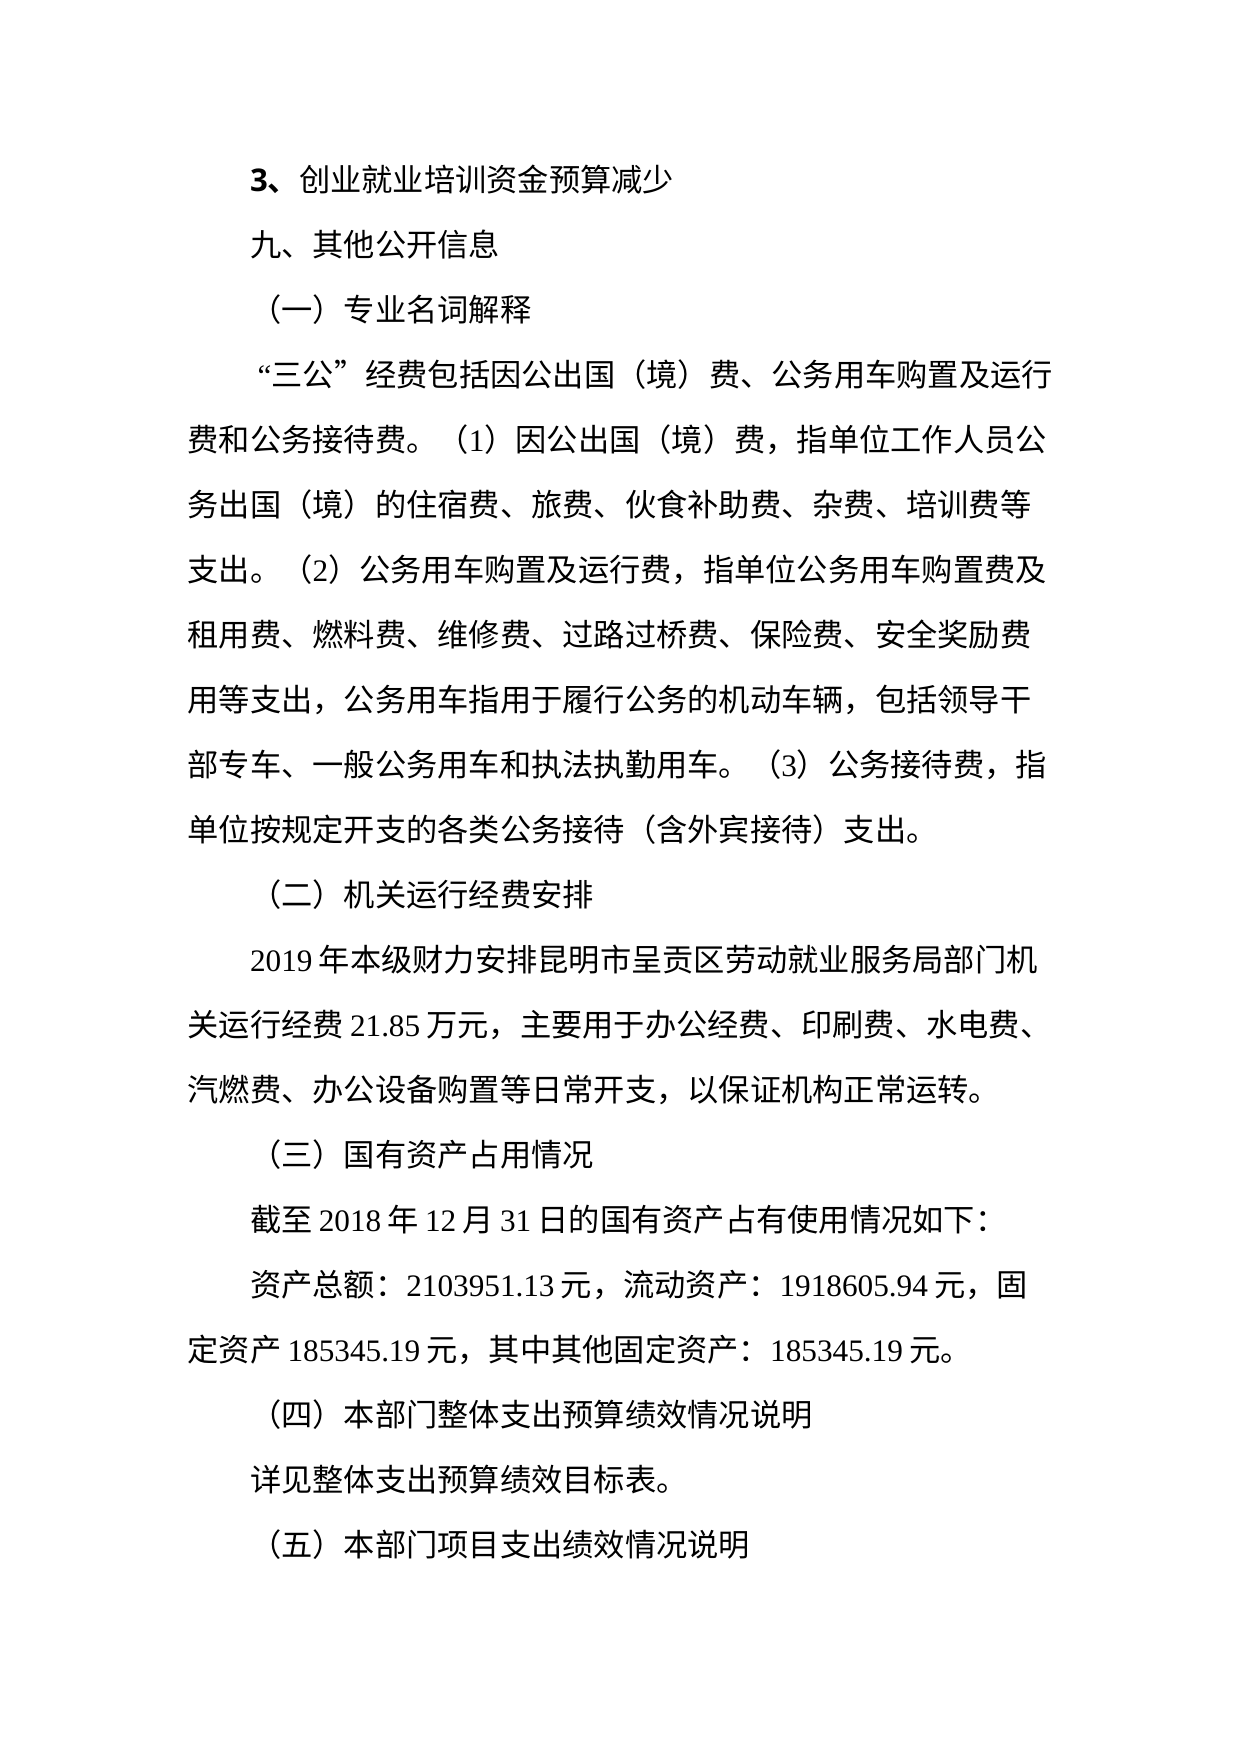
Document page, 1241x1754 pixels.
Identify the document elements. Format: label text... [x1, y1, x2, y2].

text 九、其他公开信息 [187, 211, 1053, 276]
text （二）机关运行经费安排 [187, 861, 1053, 926]
text （一）专业名词解释 [187, 276, 1053, 341]
text 详见整体支出预算绩效目标表。 [187, 1446, 1053, 1511]
text “三公”经费包括因公出国（境）费、公务用车购置及运行费和公务接待费。（1）因公出国（境）费，指单位工作人员公务出国（境）的住宿费、旅费、伙食补助费、杂费、培训费等支出。（2）公务用车购置及运行费，指单位公务用车购置费及租用费、燃料费、维修费、过路过桥费、保险费、安全奖励费用等支出，公务用车指用于履行公务的机动车辆，包括领导干部专车、一般公务用车和执法执勤用车。（3）公务接待费，指单位按规定开支的各类公务接待（含外宾接待）支出。 [187, 341, 1053, 861]
text 截至2018年的国有资产占有使用情况如下： [187, 1186, 1053, 1251]
text 资产总额：2103951.13元，流动资产：1918605.94元，固定资产185345.19元，其中其他固定资产：185345.19元。 [187, 1251, 1053, 1381]
text （五）本部门项目支出绩效情况说明 [187, 1511, 1053, 1576]
text 2019年本级财力安排昆明市呈贡区劳动就业服务局部门机关运行经费21.85万元，主要用于办公经费、印刷费、水电费、汽燃费、办公设备购置等日常开支，以保证机构正常运转。 [187, 926, 1053, 1121]
text 3、创业就业培训资金预算减少 [187, 146, 1053, 211]
text （四）本部门整体支出预算绩效情况说明 [187, 1381, 1053, 1446]
text （三）国有资产占用情况 [187, 1121, 1053, 1186]
